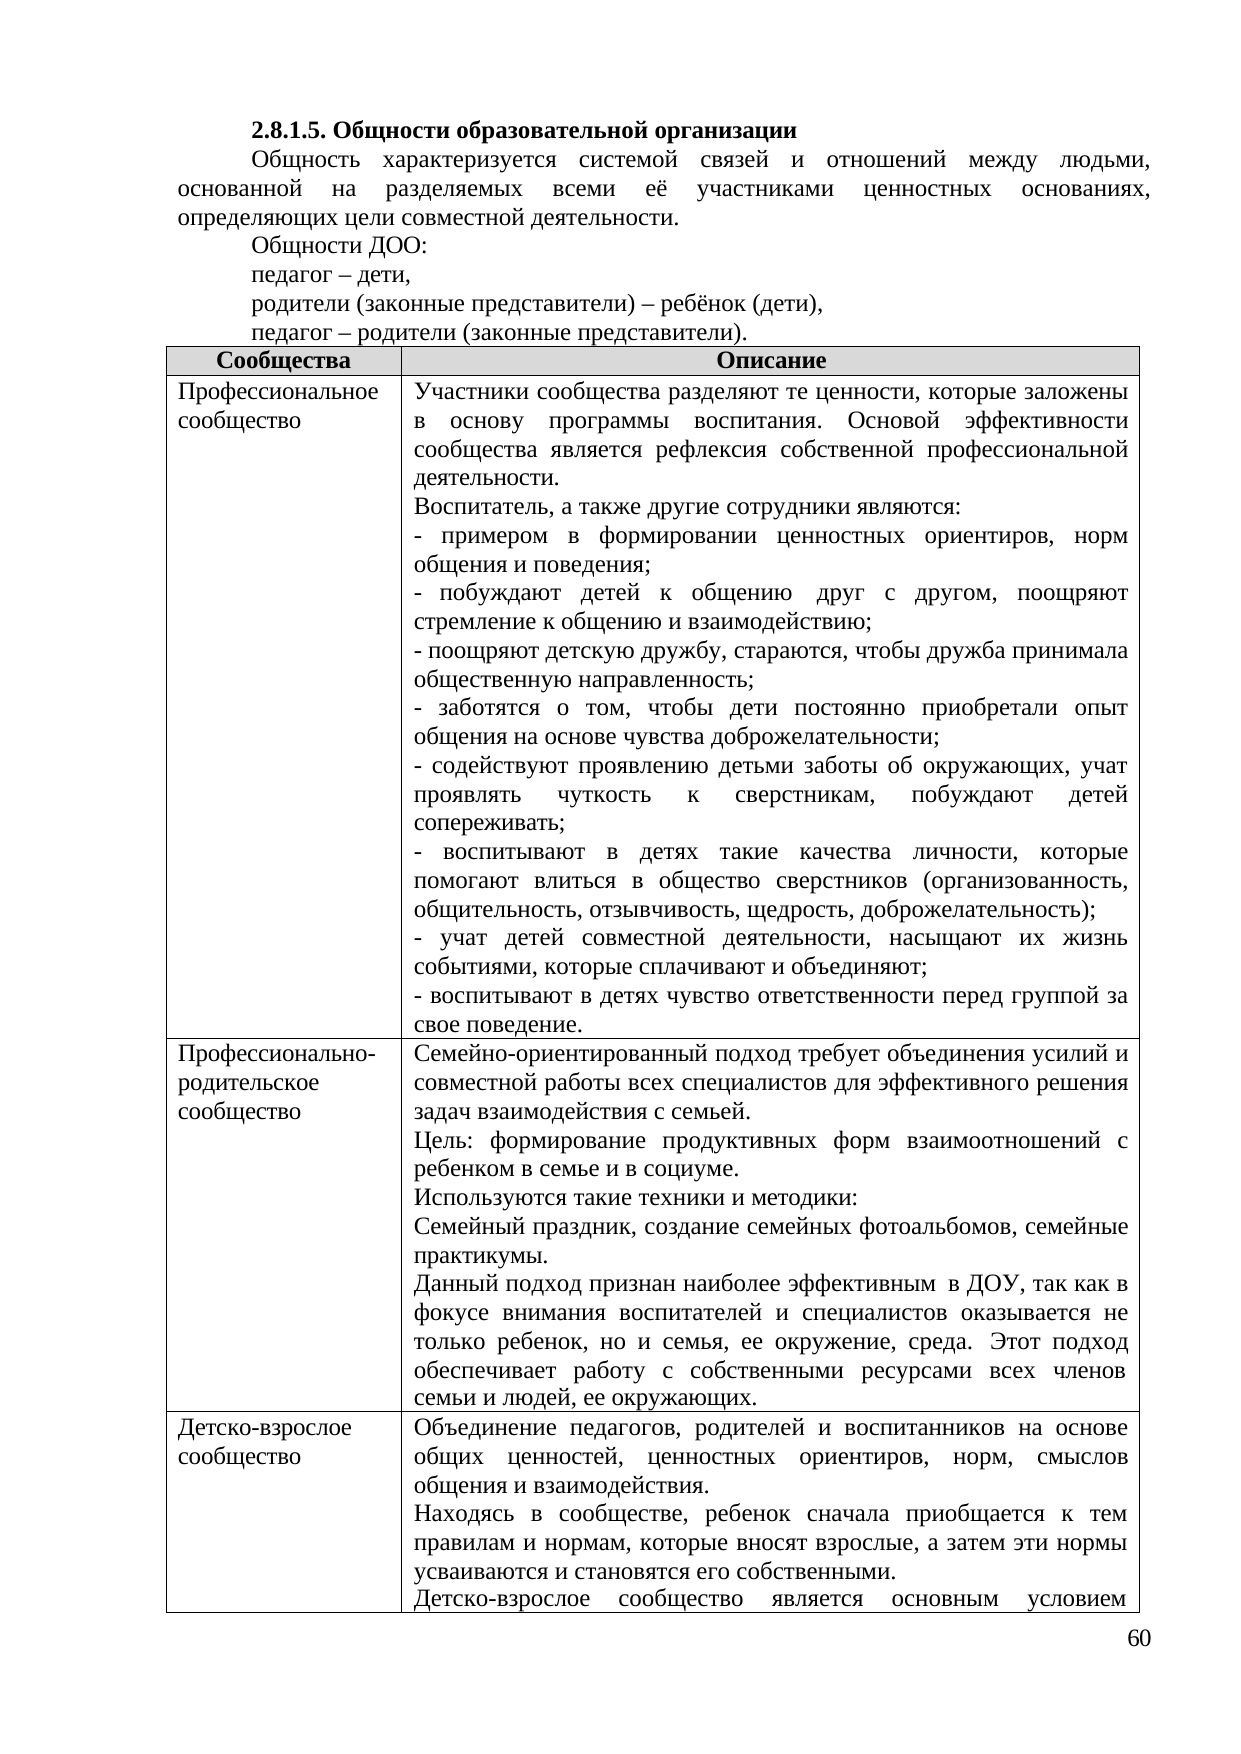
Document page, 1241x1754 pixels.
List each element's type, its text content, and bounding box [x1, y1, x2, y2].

table_cell Профессионально- родительское сообщество [167, 1039, 401, 1411]
table_cell Семейно-ориентированный подход требует объединения усилий и совместной работы всех специалистов для эффективного решения задач взаимодействия с семьей. Цель: формирование продуктивных форм взаимоотношений с ребенком в семье и в социуме. Используются такие техники и методики: Семейный праздник, создание семейных фотоальбомов, семейные практикумы. Данный подход признан наиболее эффективным в ДОУ, так как в фокусе внимания воспитателей и специалистов оказывается не только ребенок, но и семья, ее окружение, среда. Этот подход обеспечивает работу с собственными ресурсами всех членов семьи и людей, ее окружающих. [402, 1039, 1139, 1411]
text родители (законные представители) – ребёнок (дети), педагог – родители (законные представители). [251, 288, 898, 346]
table_header Сообщества [167, 347, 401, 375]
table_cell Детско-взрослое сообщество [167, 1412, 401, 1612]
text Общность характеризуется системой связей и отношений между людьми, основанной на разделяемых всеми её участниками ценностных основаниях, определяющих цели совместной деятельности. [177, 144, 1151, 231]
table_cell Участники сообщества разделяют те ценности, которые заложены в основу программы воспитания. Основой эффективности сообщества является рефлексия собственной профессиональной деятельности. Воспитатель, а также другие сотрудники являются: примером в формировании ценностных ориентиров, норм общения и поведения; побуждают детей к общению друг с другом, поощряют стремление к общению и взаимодействию; поощряют детскую дружбу, стараются, чтобы дружба принимала общественную направленность; заботятся о том, чтобы дети постоянно приобретали опыт общения на основе чувства доброжелательности; содействуют проявлению детьми заботы об окружающих, учат проявлять чуткость к сверстникам, побуждают детей сопереживать; воспитывают в детях такие качества личности, которые помогают влиться в общество сверстников (организованность, общительность, отзывчивость, щедрость, доброжелательность); учат детей совместной деятельности, насыщают их жизнь событиями, которые сплачивают и объединяют; воспитывают в детях чувство ответственности перед группой за свое поведение. [402, 376, 1139, 1037]
text Общности ДОО: [251, 231, 1186, 259]
table_cell Профессиональное сообщество [167, 376, 401, 1037]
table_cell Объединение педагогов, родителей и воспитанников на основе общих ценностей, ценностных ориентиров, норм, смыслов общения и взаимодействия. Находясь в сообществе, ребенок сначала приобщается к тем правилам и нормам, которые вносят взрослые, а затем эти нормы усваиваются и становятся его собственными. Детско-взрослое сообщество является основным условием [402, 1412, 1139, 1612]
table_header Описание [402, 347, 1139, 375]
text педагог – дети, [251, 259, 1186, 288]
subtitle Общности образовательной организации [251, 116, 1186, 144]
